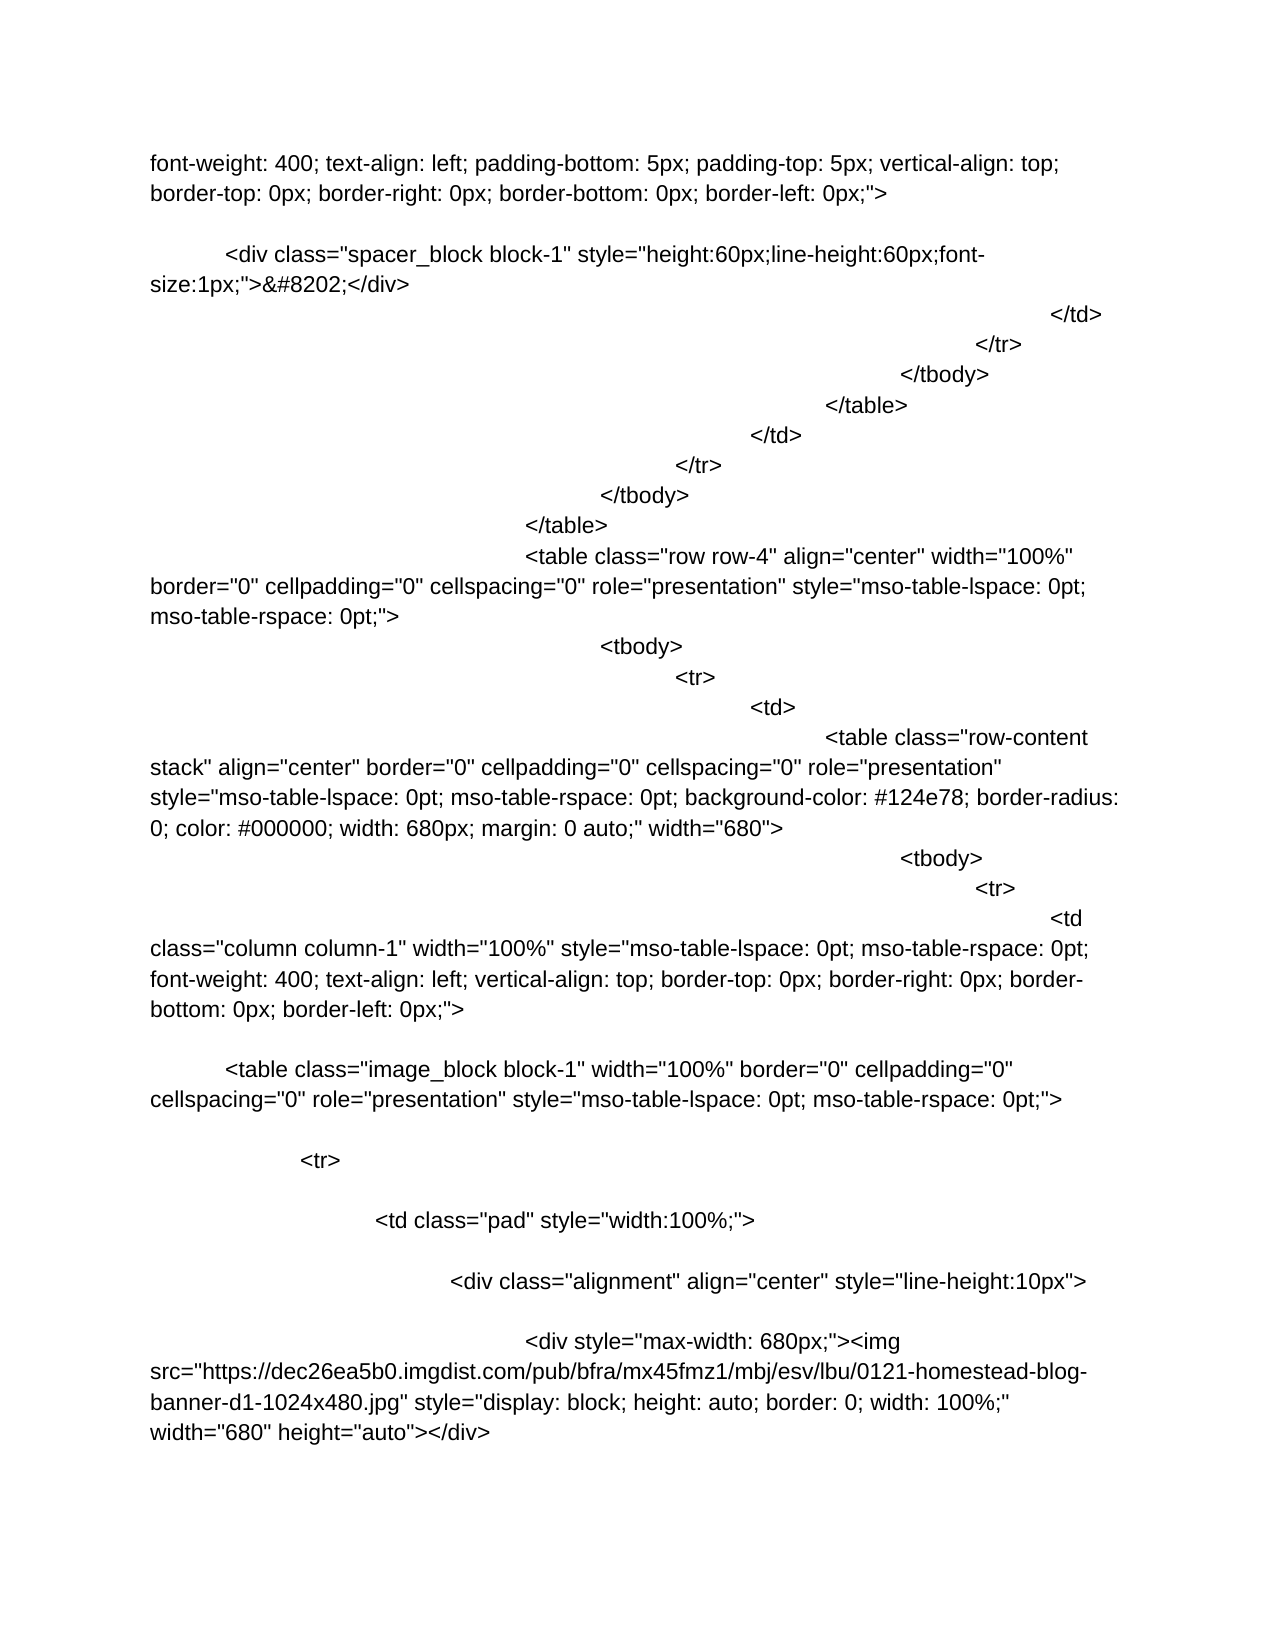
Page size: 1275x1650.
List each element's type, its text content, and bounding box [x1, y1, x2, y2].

text <div class="alignment" align="center" style="line-height:10px"> [150, 1237, 1125, 1294]
text </table> [150, 392, 1125, 418]
text <td class="pad" style="width:100%;"> [150, 1177, 1125, 1234]
text </td> [150, 422, 1125, 448]
text <tbody> [150, 633, 1125, 660]
text <tr> [150, 875, 1125, 901]
text <tbody> [150, 845, 1125, 871]
text <td> [150, 694, 1125, 720]
text <table class="row-content stack" align="center" border="0" cellpadding="0" cellspacing="0" role="presentation" style="mso-table-lspace: 0pt; mso-table-rspace: 0pt; background-color: #124e78; border-radius: 0; color: #000000; width: 680px; margin: 0 auto;" width="680"> [150, 724, 1125, 841]
text <table class="row row-4" align="center" width="100%" border="0" cellpadding="0" cellspacing="0" role="presentation" style="mso-table-lspace: 0pt; mso-table-rspace: 0pt;"> [150, 543, 1125, 629]
text <div style="max-width: 680px;"><img src="https://dec26ea5b0.imgdist.com/pub/bfra/mx45fmz1/mbj/esv/lbu/0121-homestead-blog-banner-d1-1024x480.jpg" style="display: block; height: auto; border: 0; width: 100%;" width="680" height="auto"></div> [150, 1298, 1125, 1445]
text </tbody> [150, 482, 1125, 509]
text <div class="spacer_block block-1" style="height:60px;line-height:60px;font-size:1px;">&#8202;</div> [150, 210, 1125, 297]
text </tr> [150, 452, 1125, 478]
text <table class="image_block block-1" width="100%" border="0" cellpadding="0" cellspacing="0" role="presentation" style="mso-table-lspace: 0pt; mso-table-rspace: 0pt;"> [150, 1026, 1125, 1113]
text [150, 150, 1125, 207]
text <td class="column column-1" width="100%" style="mso-table-lspace: 0pt; mso-table-rspace: 0pt; font-weight: 400; text-align: left; vertical-align: top; border-top: 0px; border-right: 0px; border-bottom: 0px; border-left: 0px;"> [150, 905, 1125, 1022]
text </td> [150, 301, 1125, 327]
text </table> [150, 512, 1125, 539]
text </tbody> [150, 361, 1125, 388]
text <tr> [150, 663, 1125, 690]
text </tr> [150, 331, 1125, 358]
text <tr> [150, 1117, 1125, 1173]
